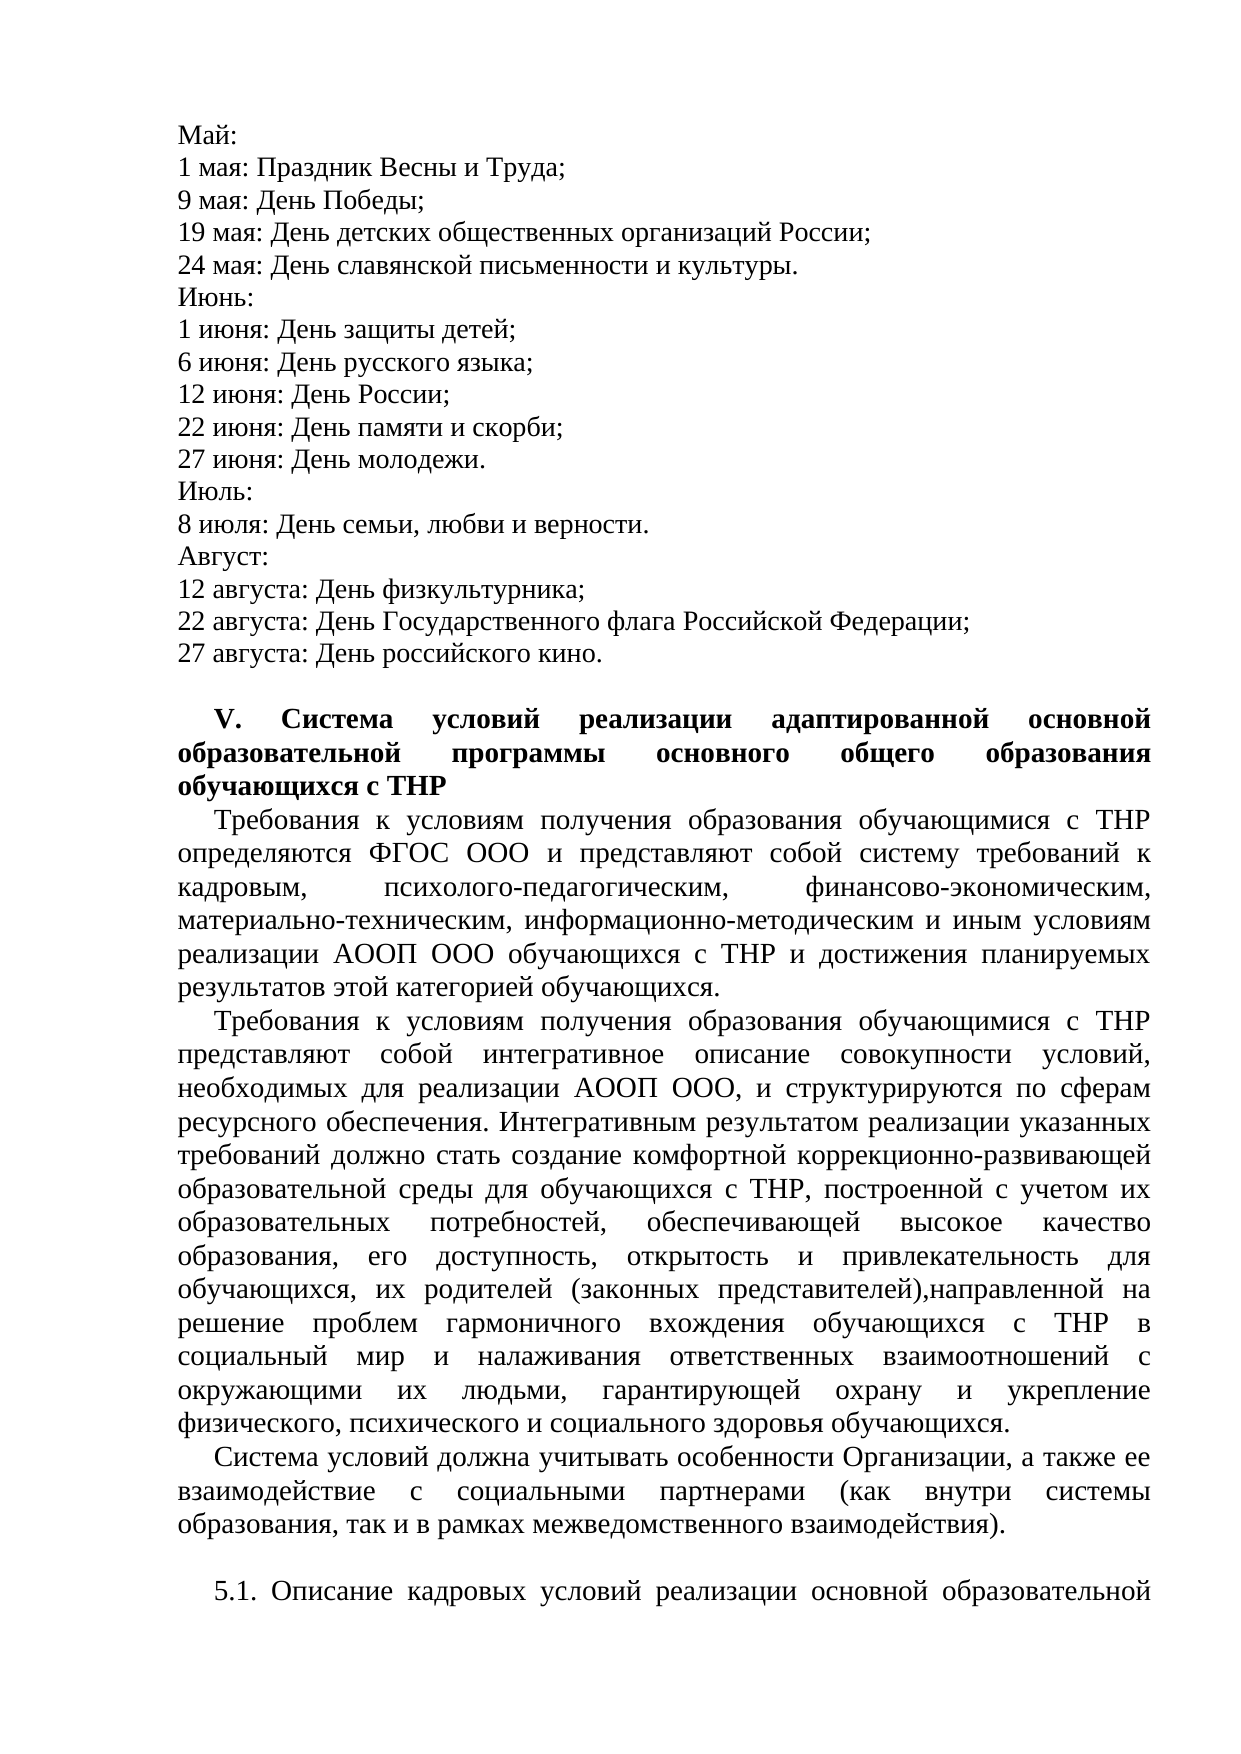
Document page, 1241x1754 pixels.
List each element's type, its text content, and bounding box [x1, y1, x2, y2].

text 27 августа: День российского кино. [177, 636, 1152, 669]
text Система условий должна учитывать особенности Организации, а также ее взаимодействие с социальными партнерами (как внутри системы образования, так и в рамках межведомственного взаимодействия). [177, 1439, 1152, 1540]
text Требования к условиям получения образования обучающимися с ТНР определяются ФГОС ООО и представляют собой систему требований к кадровым, психолого-педагогическим, финансово-экономическим, материально-техническим, информационно-методическим и иным условиям реализации АООП ООО обучающихся с ТНР и достижения планируемых результатов этой категорией обучающихся. [177, 802, 1152, 1003]
text 19 мая: День детских общественных организаций России; [177, 215, 1152, 248]
text Август: [177, 539, 1152, 572]
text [177, 1573, 1152, 1607]
text 22 июня: День памяти и скорби; [177, 410, 1152, 442]
text 6 июня: День русского языка; [177, 345, 1152, 377]
text 12 июня: День России; [177, 377, 1152, 410]
text 24 мая: День славянской письменности и культуры. [177, 248, 1152, 280]
text 8 июля: День семьи, любви и верности. [177, 507, 1152, 539]
text 1 мая: Праздник Весны и Труда; [177, 151, 1152, 183]
text 9 мая: День Победы; [177, 183, 1152, 215]
text 1 июня: День защиты детей; [177, 312, 1152, 345]
text V. Система условий реализации адаптированной основной образовательной программы основного общего образования обучающихся с ТНР [177, 701, 1152, 802]
text Май: [177, 118, 1152, 151]
text Июнь: [177, 280, 1152, 312]
text 27 июня: День молодежи. [177, 442, 1152, 474]
text 12 августа: День физкультурника; [177, 572, 1152, 604]
text 22 августа: День Государственного флага Российской Федерации; [177, 604, 1152, 636]
text Требования к условиям получения образования обучающимися с ТНР представляют собой интегративное описание совокупности условий, необходимых для реализации АООП ООО, и структурируются по сферам ресурсного обеспечения. Интегративным результатом реализации указанных требований должно стать создание комфортной коррекционно-развивающей образовательной среды для обучающихся с ТНР, построенной с учетом их образовательных потребностей, обеспечивающей высокое качество образования, его доступность, открытость и привлекательность для обучающихся, их родителей (законных представителей),направленной на решение проблем гармоничного вхождения обучающихся с ТНР в социальный мир и налаживания ответственных взаимоотношений с окружающими их людьми, гарантирующей охрану и укрепление физического, психического и социального здоровья обучающихся. [177, 1003, 1152, 1439]
text Июль: [177, 474, 1152, 507]
